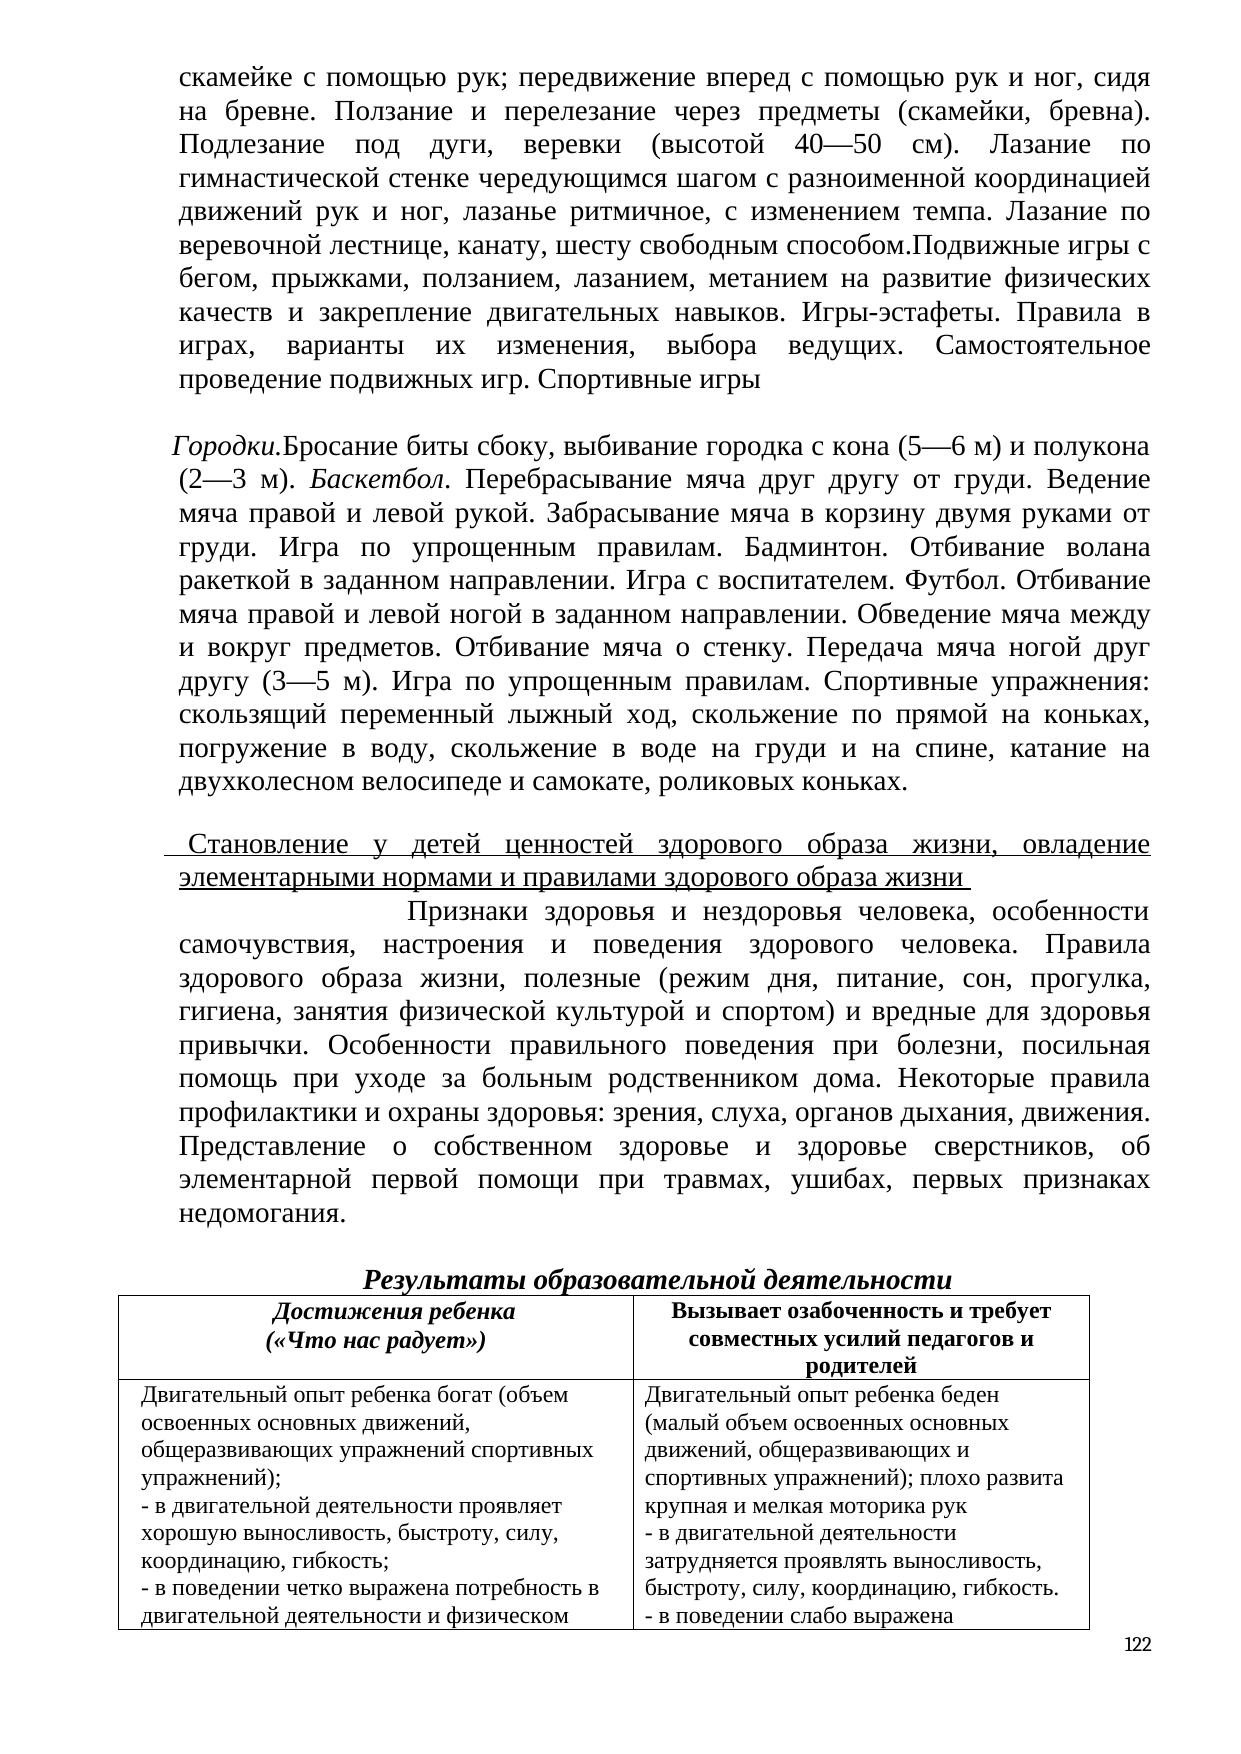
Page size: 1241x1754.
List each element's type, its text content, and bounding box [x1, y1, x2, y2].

table_cell [119, 1380, 633, 1629]
list Городки.Бросание биты сбоку, выбивание городка с кона (5—6 м) и полукона (2—3 м). Баскетбол. Перебрасывание мяча друг другу от груди. Ведение мяча правой и левой рукой. Забрасывание мяча в корзину двумя руками от груди. Игра по упрощенным правилам. Бадминтон. Отбивание волана ракеткой в заданном направлении. Игра с воспитателем. Футбол. Отбивание мяча правой и левой ногой в заданном направлении. Обведение мяча между и вокруг предметов. Отбивание мяча о стенку. Передача мяча ногой друг другу (3—5 м). Игра по упрощенным правилам. Спортивные упражнения: скользящий переменный лыжный ход, скольжение по прямой на коньках, погружение в воду, скольжение в воде на груди и на спине, катание на двухколесном велосипеде и самокате, роликовых коньках. [164, 428, 1152, 797]
list Признаки здоровья и нездоровья человека, особенности самочувствия, настроения и поведения здорового человека. Правила здорового образа жизни, полезные (режим дня, питание, сон, прогулка, гигиена, занятия физической культурой и спортом) и вредные для здоровья привычки. Особенности правильного поведения при болезни, посильная помощь при уходе за больным родственником дома. Некоторые правила профилактики и охраны здоровья: зрения, слуха, органов дыхания, движения. Представление о собственном здоровье и здоровье сверстников, об элементарной первой помощи при травмах, ушибах, первых признаках недомогания. [164, 893, 1152, 1228]
list Становление у детей ценностей здорового образа жизни, овладение элементарными нормами и правилами здорового образа жизни [164, 826, 1152, 893]
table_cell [634, 1380, 1089, 1629]
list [164, 59, 1152, 394]
table_header Достижения ребенка («Что нас радует») [119, 1296, 633, 1379]
table_header Вызывает озабоченность и требует совместных усилий педагогов и родителей [634, 1296, 1089, 1379]
list Результаты образовательной деятельности [164, 1262, 1152, 1295]
